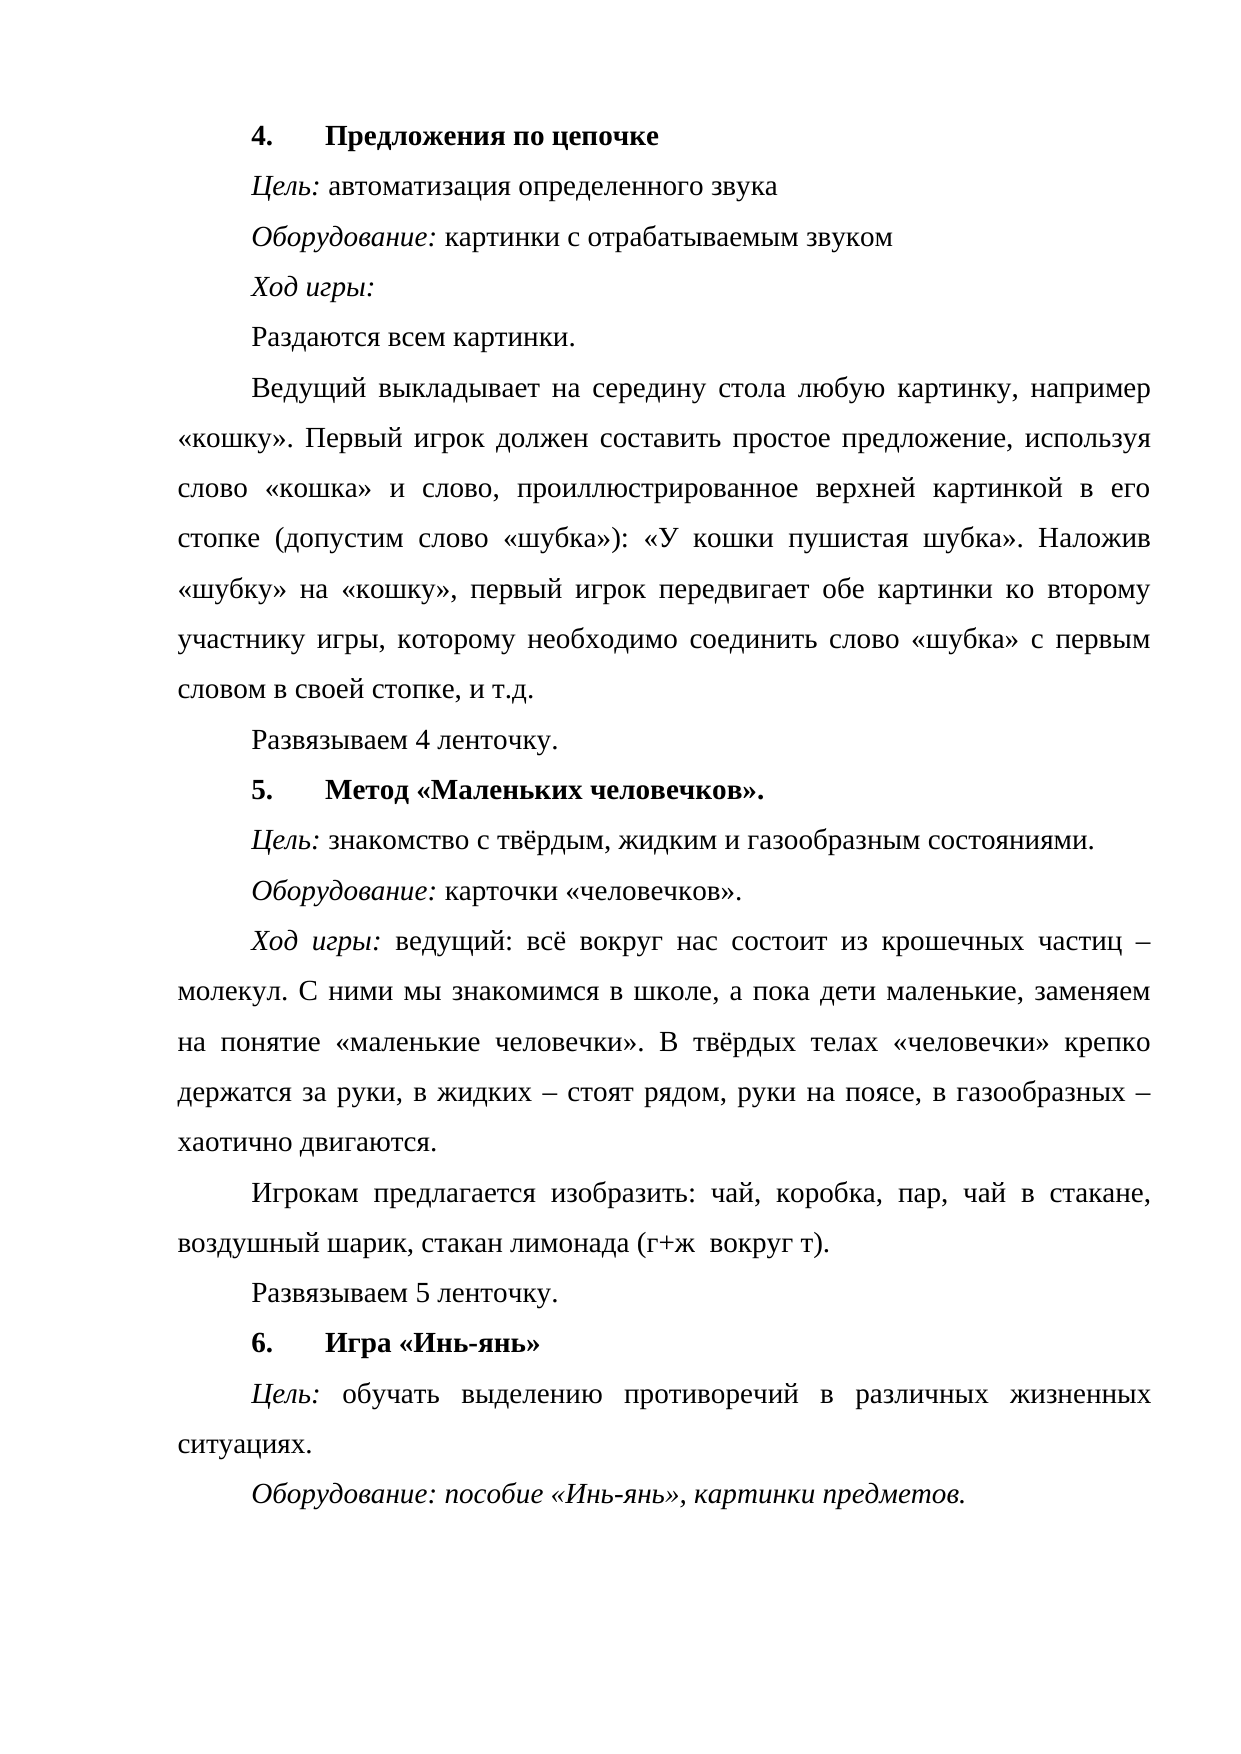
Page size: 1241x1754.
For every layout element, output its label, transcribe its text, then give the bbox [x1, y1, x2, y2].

text Цель: обучать выделению противоречий в различных жизненных ситуациях. [177, 1376, 1152, 1460]
list Метод «Маленьких человечков». [177, 772, 1152, 806]
text Цель: автоматизация определенного звука [177, 168, 1152, 202]
text Ведущий выкладывает на середину стола любую картинку, например «кошку». Первый игрок должен составить простое предложение, используя слово «кошка» и слово, проиллюстрированное верхней картинкой в его стопке (допустим слово «шубка»): «У кошки пушистая шубка». Наложив «шубку» на «кошку», первый игрок передвигает обе картинки ко второму участнику игры, которому необходимо соединить слово «шубка» с первым словом в своей стопке, и т.д. [177, 370, 1152, 705]
text Ход игры: ведущий: всё вокруг нас состоит из крошечных частиц – молекул. С ними мы знакомимся в школе, а пока дети маленькие, заменяем на понятие «маленькие человечки». В твёрдых телах «человечки» крепко держатся за руки, в жидких – стоят рядом, руки на поясе, в газообразных – хаотично двигаются. [177, 923, 1152, 1158]
text Ход игры: [177, 269, 1152, 303]
text Оборудование: картинки с отрабатываемым звуком [177, 219, 1152, 252]
text Игрокам предлагается изобразить: чай, коробка, пар, чай в стакане, воздушный шарик, стакан лимонада (г+ж вокруг т). [177, 1175, 1152, 1258]
text Цель: знакомство с твёрдым, жидким и газообразным состояниями. [177, 822, 1152, 856]
text Развязываем 5 ленточку. [177, 1275, 1152, 1309]
text Раздаются всем картинки. [177, 319, 1152, 353]
text Оборудование: карточки «человечков». [177, 873, 1152, 906]
list Игра «Инь-янь» [177, 1326, 1152, 1359]
text Развязываем 4 ленточку. [177, 722, 1152, 755]
subtitle Предложения по цепочке [177, 118, 1152, 152]
text Оборудование: пособие «Инь-янь», картинки предметов. [177, 1477, 1152, 1510]
